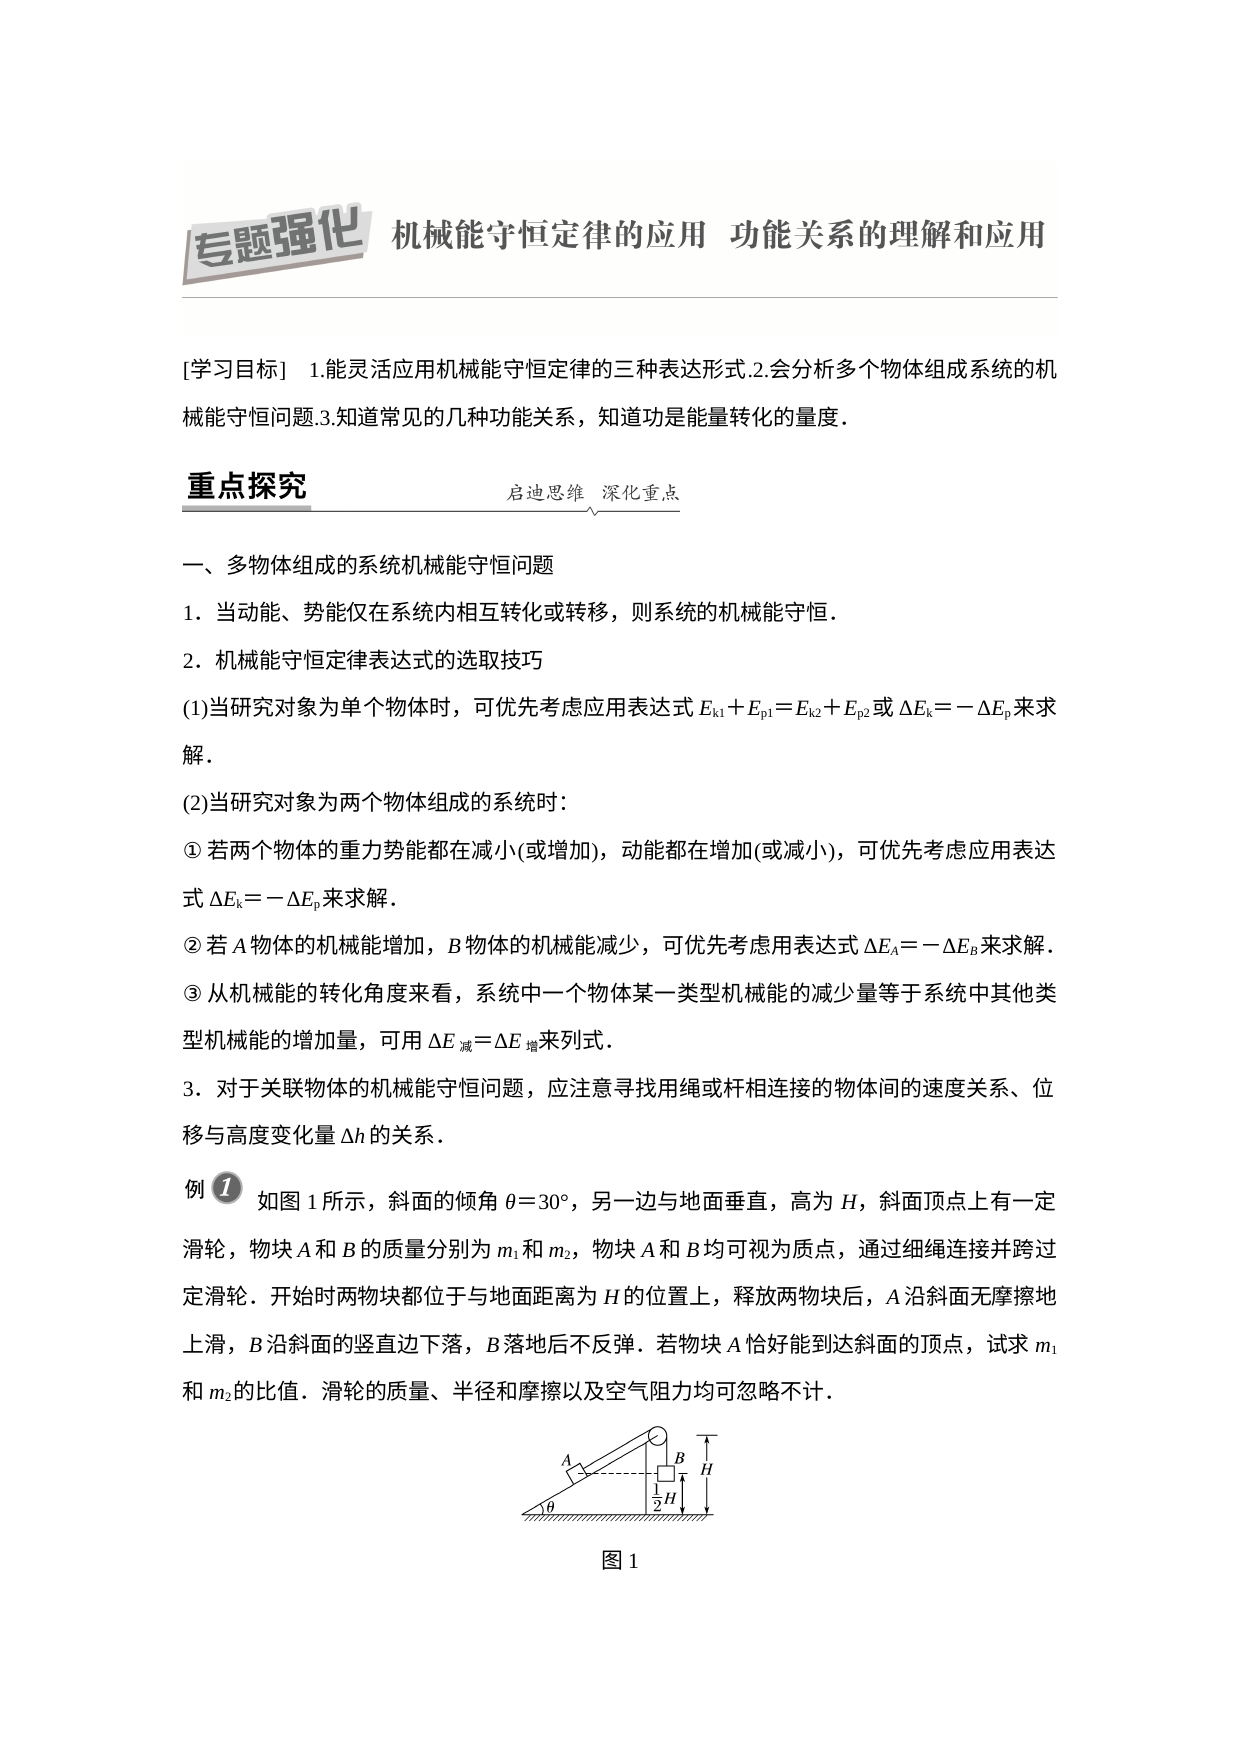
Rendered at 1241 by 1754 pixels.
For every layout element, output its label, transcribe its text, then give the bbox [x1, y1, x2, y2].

text (2)当研究对象为两个物体组成的系统时： [183, 785, 1058, 817]
picture [182, 446, 680, 533]
text ③从机械能的转化角度来看，系统中一个物体某一类型机械能的减少量等于系统中其他类型机械能的增加量，可用ΔE减＝ΔE增来列式． [183, 976, 1058, 1055]
picture [182, 161, 1058, 337]
picture [516, 1421, 724, 1528]
picture [182, 1165, 258, 1210]
text 1．当动能、势能仅在系统内相互转化或转移，则系统的机械能守恒． [183, 595, 1058, 627]
text 一、多物体组成的系统机械能守恒问题 [183, 548, 1058, 579]
text ②若A物体的机械能增加，B物体的机械能减少，可优先考虑用表达式ΔEA＝－ΔEB来求解． [183, 928, 1058, 960]
text 2．机械能守恒定律表达式的选取技巧 [183, 643, 1058, 674]
text 3．对于关联物体的机械能守恒问题，应注意寻找用绳或杆相连接的物体间的速度关系、位移与高度变化量Δh的关系． [183, 1071, 1058, 1150]
text 图1 [183, 1543, 1058, 1574]
text (1)当研究对象为单个物体时，可优先考虑应用表达式Ek1＋Ep1＝Ek2＋Ep2或ΔEk＝－ΔEp来求解． [183, 690, 1058, 769]
text [学习目标] 1.能灵活应用机械能守恒定律的三种表达形式.2.会分析多个物体组成系统的机械能守恒问题.3.知道常见的几种功能关系，知道功是能量转化的量度． [183, 352, 1058, 431]
text ①若两个物体的重力势能都在减小(或增加)，动能都在增加(或减小)，可优先考虑应用表达式ΔEk＝－ΔEp来求解． [183, 833, 1058, 912]
text 如图1所示，斜面的倾角θ＝30°，另一边与地面垂直，高为H，斜面顶点上有一定滑轮，物块A和B的质量分别为m1和m2，物块A和B均可视为质点，通过细绳连接并跨过定滑轮．开始时两物块都位于与地面距离为H的位置上，释放两物块后，A沿斜面无摩擦地上滑，B沿斜面的竖直边下落，B落地后不反弹．若物块A恰好能到达斜面的顶点，试求m1和m2的比值．滑轮的质量、半径和摩擦以及空气阻力均可忽略不计． [183, 1166, 1058, 1406]
